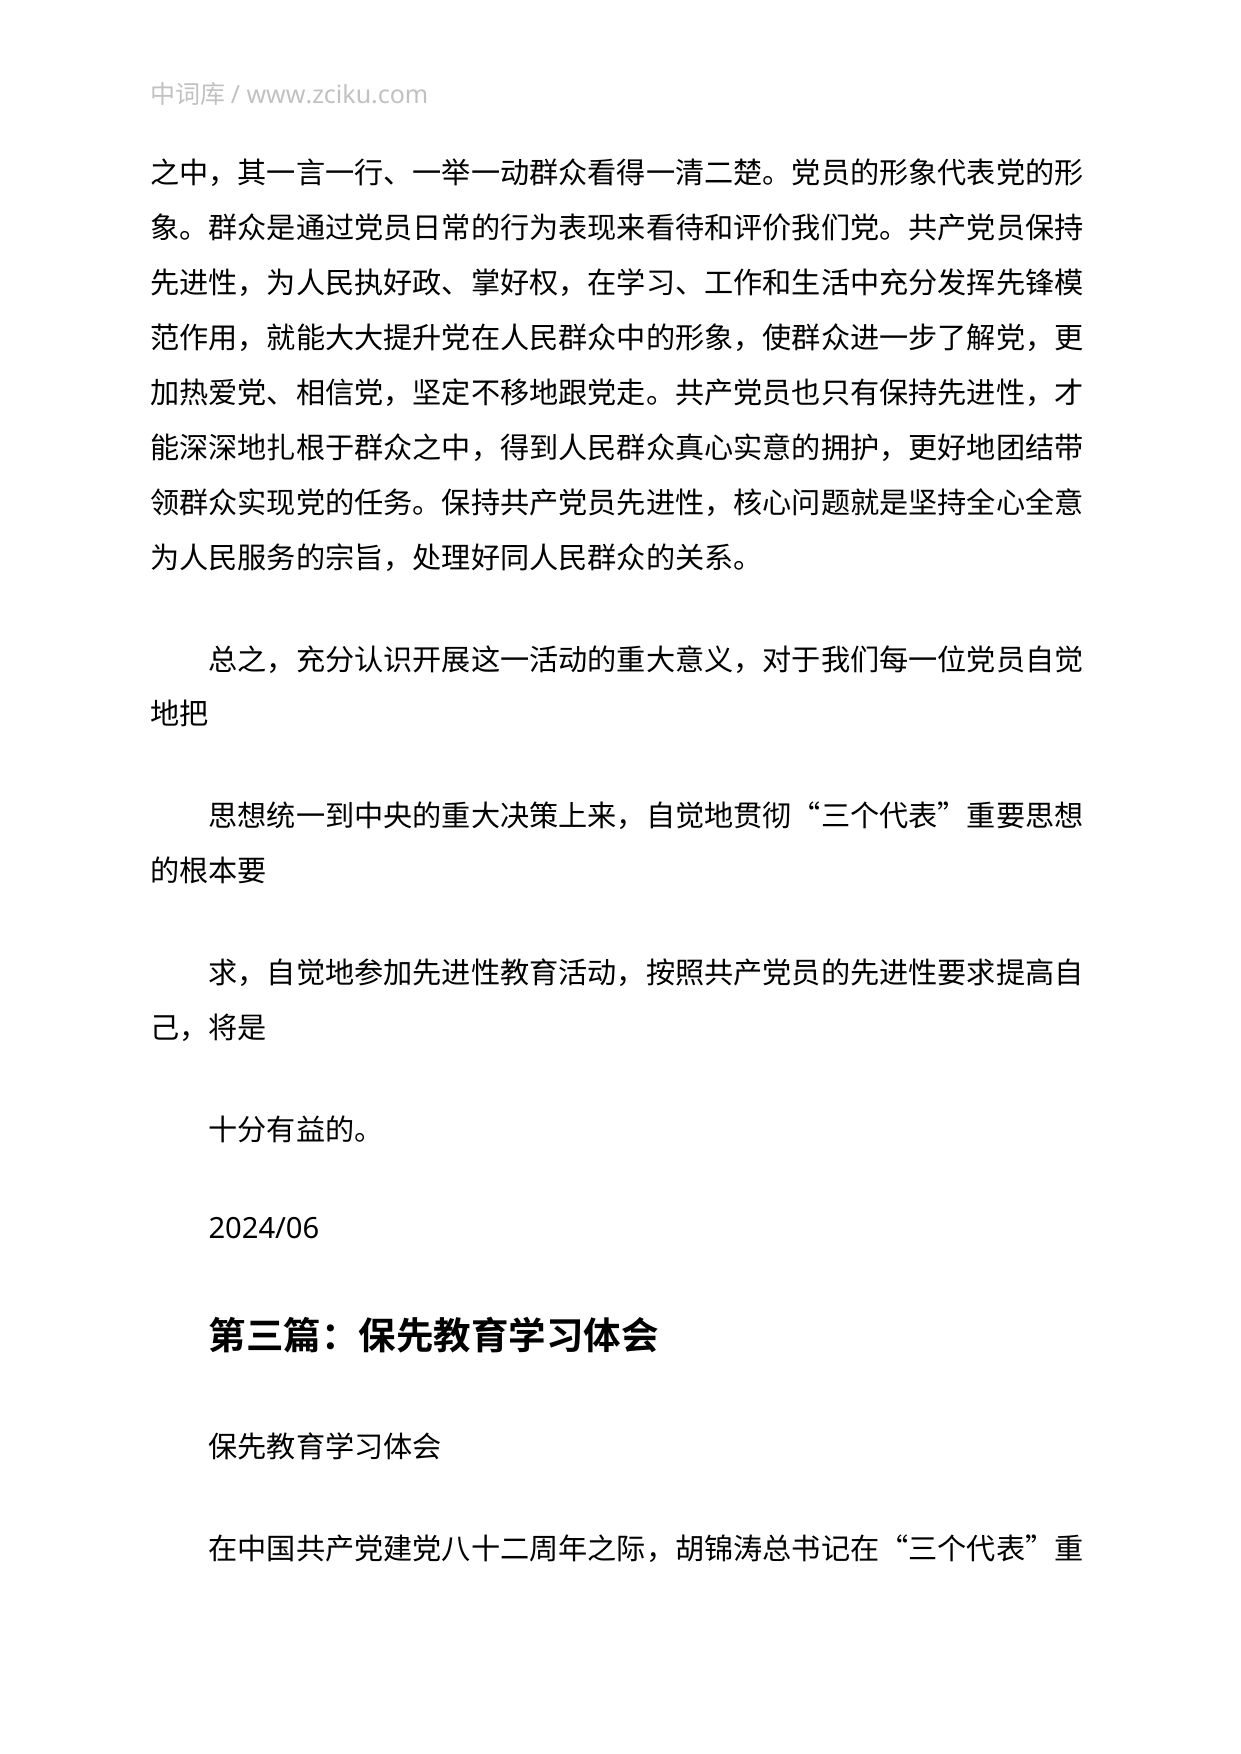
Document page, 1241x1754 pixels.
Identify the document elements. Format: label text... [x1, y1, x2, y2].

text 十分有益的。 [150, 1106, 1090, 1148]
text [150, 1525, 1090, 1568]
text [150, 150, 1090, 577]
text 第三篇：保先教育学习体会 [150, 1306, 1090, 1361]
text 2024/06 [150, 1208, 1090, 1247]
text 总之，充分认识开展这一活动的重大意义，对于我们每一位党员自觉地把 [150, 636, 1090, 733]
text 保先教育学习体会 [150, 1424, 1090, 1466]
text 求，自觉地参加先进性教育活动，按照共产党员的先进性要求提高自己，将是 [150, 949, 1090, 1047]
text 思想统一到中央的重大决策上来，自觉地贯彻“三个代表”重要思想的根本要 [150, 793, 1090, 890]
